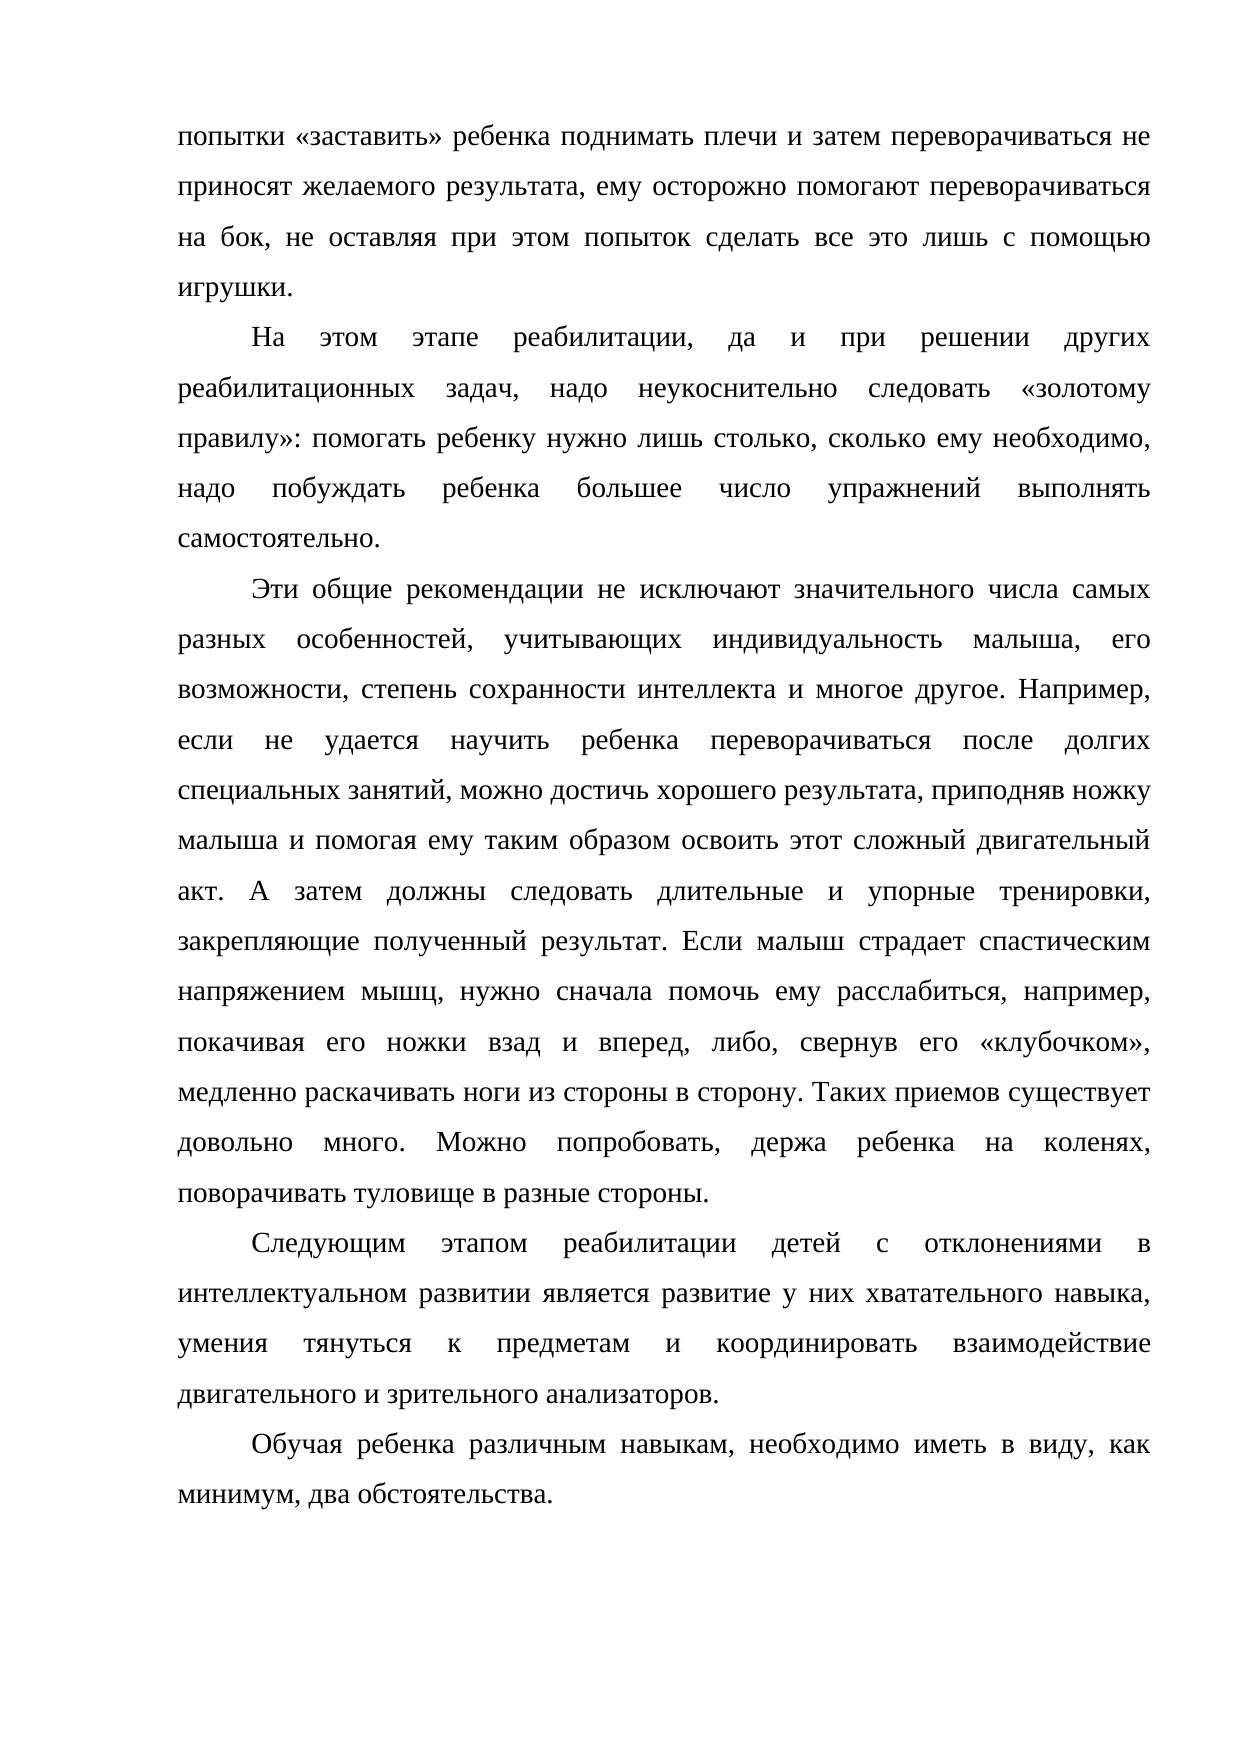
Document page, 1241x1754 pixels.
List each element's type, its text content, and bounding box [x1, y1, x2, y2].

text Следующим этапом реабилитации детей с отклонениями в интеллектуальном развитии является развитие у них хватательного навыка, умения тянуться к предметам и координировать взаимодействие двигательного и зрительного анализаторов. [177, 1225, 1152, 1409]
text Эти общие рекомендации не исключают значительного числа самых разных особенностей, учитывающих индивидуальность малыша, его возможности, степень сохранности интеллекта и многое другое. Например, если не удается научить ребенка переворачиваться после долгих специальных занятий, можно достичь хорошего результата, приподняв ножку малыша и помогая ему таким образом освоить этот сложный двигательный акт. А затем должны следовать длительные и упорные тренировки, закрепляющие полученный результат. Если малыш страдает спастическим напряжением мышц, нужно сначала помочь ему расслабиться, например, покачивая его ножки взад и вперед, либо, свернув его «клубочком», медленно раскачивать ноги из стороны в сторону. Таких приемов существует довольно много. Можно попробовать, держа ребенка на коленях, поворачивать туловище в разные стороны. [177, 571, 1152, 1208]
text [177, 118, 1152, 303]
text Обучая ребенка различным навыкам, необходимо иметь в виду, как минимум, два обстоятельства. [177, 1426, 1152, 1510]
text На этом этапе реабилитации, да и при решении других реабилитационных задач, надо неукоснительно следовать «золотому правилу»: помогать ребенку нужно лишь столько, сколько ему необходимо, надо побуждать ребенка большее число упражнений выполнять самостоятельно. [177, 319, 1152, 554]
